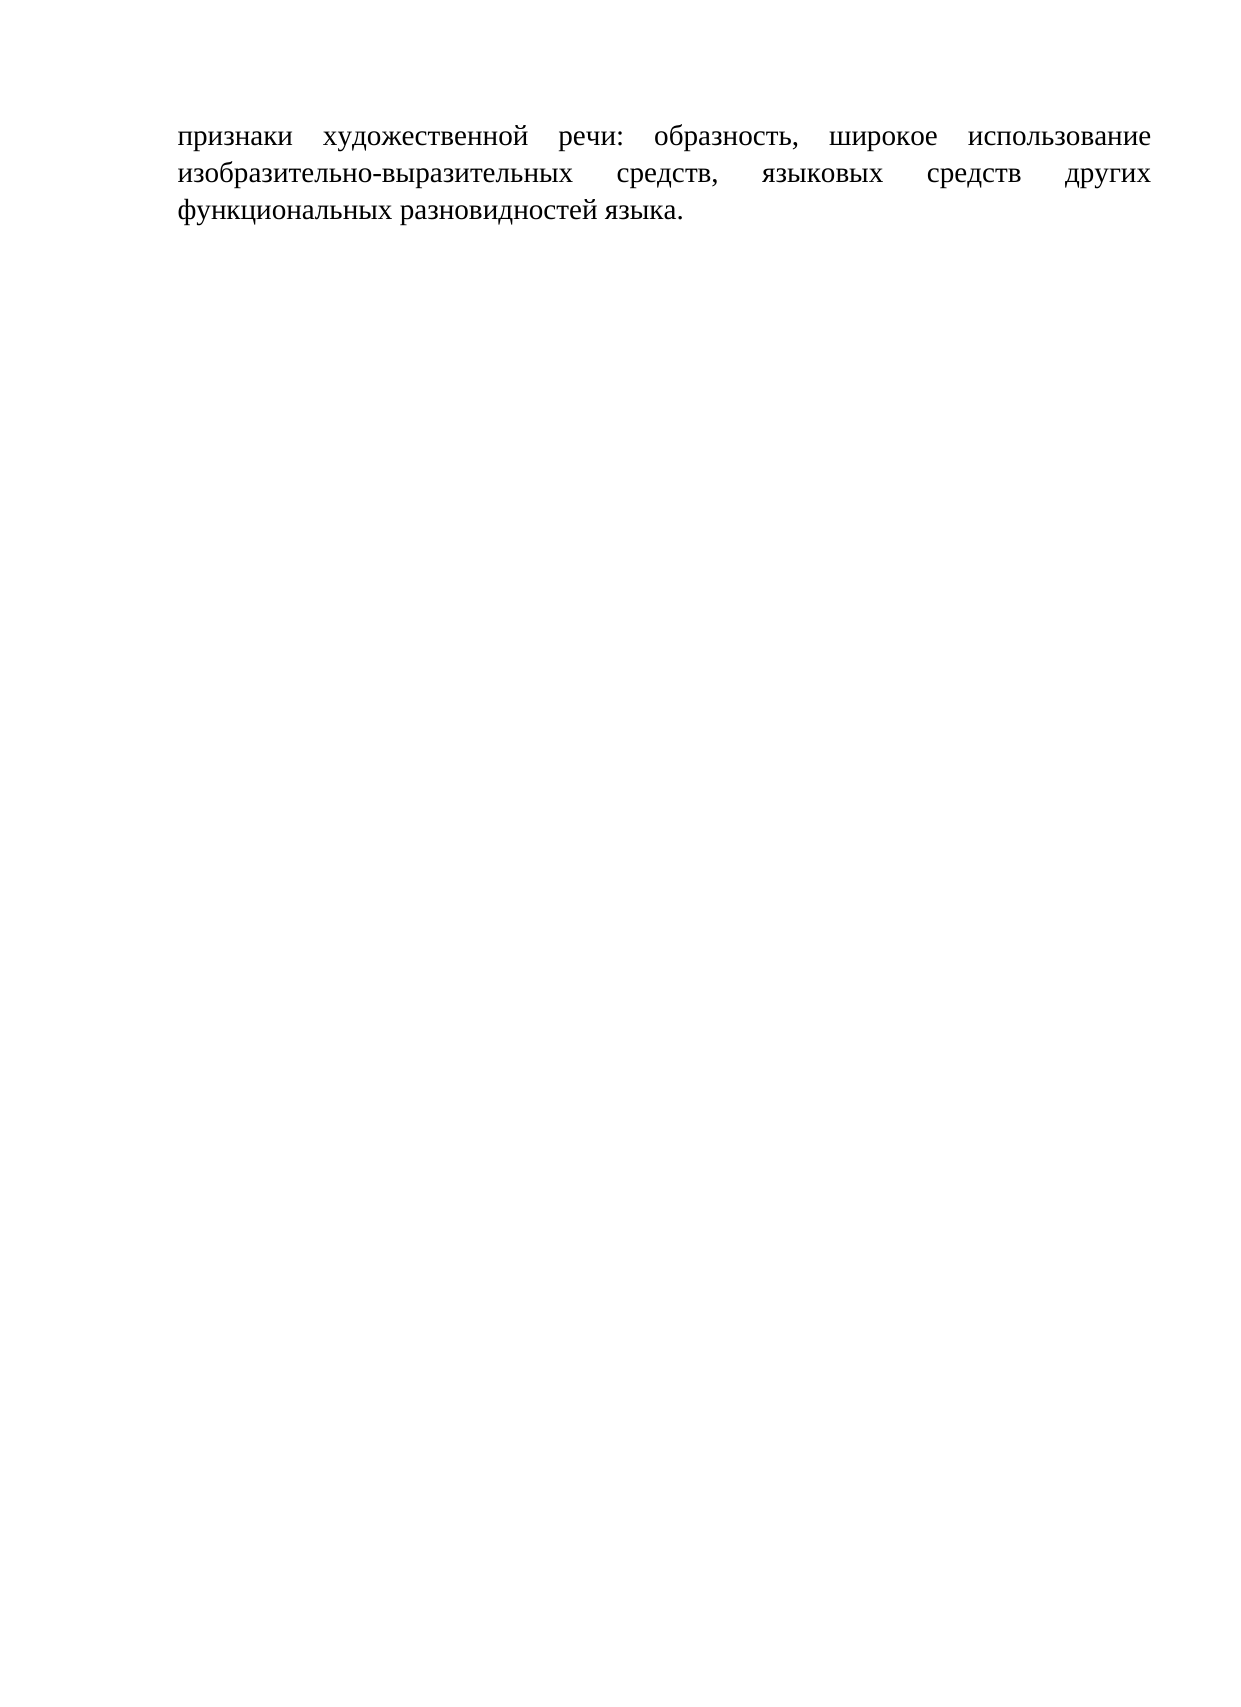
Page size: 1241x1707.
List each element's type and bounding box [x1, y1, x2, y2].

text [177, 118, 1152, 225]
